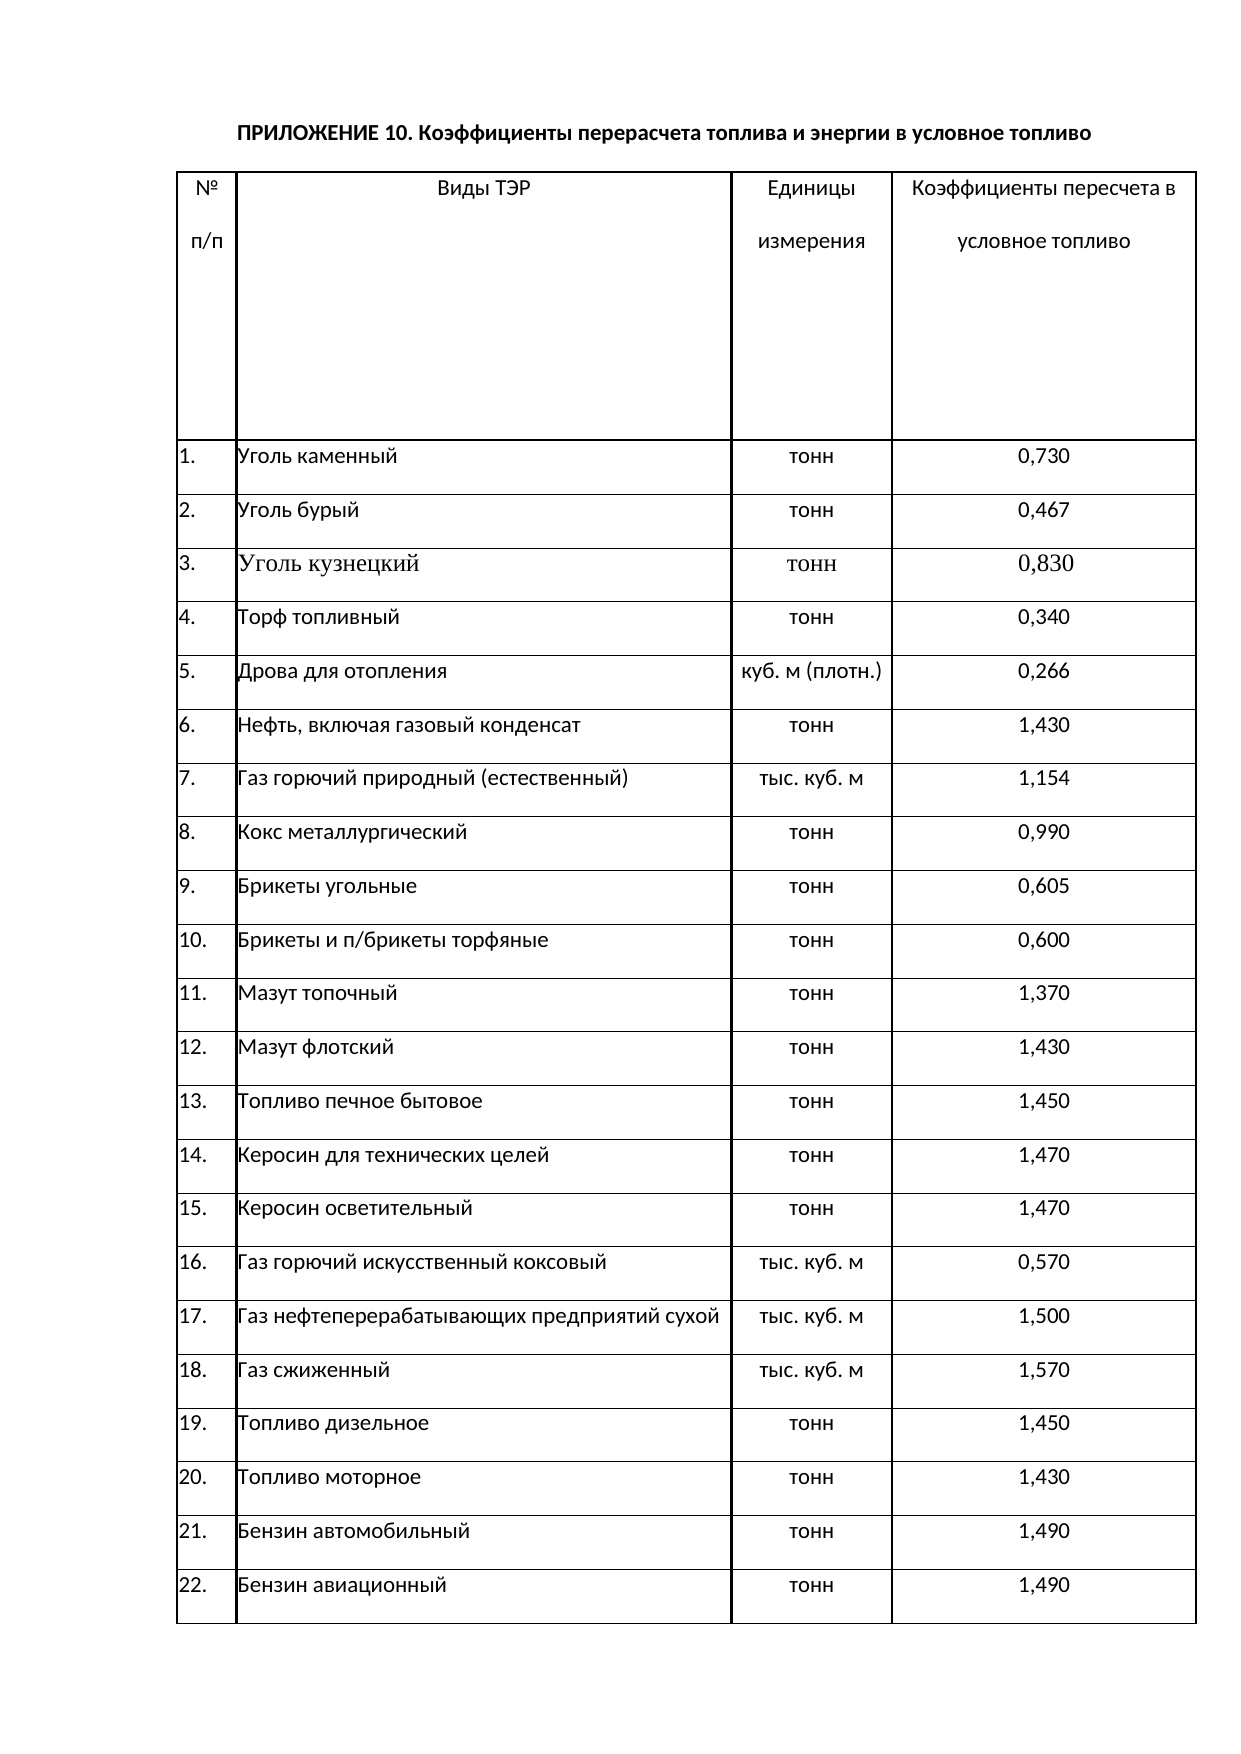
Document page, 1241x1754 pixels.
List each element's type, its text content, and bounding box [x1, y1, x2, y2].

table_cell 7. [178, 764, 235, 816]
table_cell 6. [178, 710, 235, 762]
table_cell 13. [178, 1086, 235, 1139]
table_cell тонн [733, 1409, 891, 1461]
table_cell 5. [178, 656, 235, 709]
table_cell 0,605 [893, 871, 1195, 924]
table_cell Дрова для отопления [238, 656, 730, 709]
table_cell 2. [178, 495, 235, 547]
table_cell 16. [178, 1247, 235, 1300]
table_header Коэффициенты пересчета в условное топливо [893, 173, 1195, 439]
table_cell тонн [733, 979, 891, 1031]
table_cell Торф топливный [238, 602, 730, 655]
table_cell 0,990 [893, 817, 1195, 870]
table_cell куб. м (плотн.) [733, 656, 891, 709]
table_cell 17. [178, 1301, 235, 1354]
table_cell Мазут флотский [238, 1032, 730, 1085]
table_cell Газ горючий природный (естественный) [238, 764, 730, 816]
table_cell 0,570 [893, 1247, 1195, 1300]
table_cell Газ горючий искусственный коксовый [238, 1247, 730, 1300]
table_cell 4. [178, 602, 235, 655]
table_cell тонн [733, 602, 891, 655]
table_cell Керосин осветительный [238, 1194, 730, 1246]
table_cell тонн [733, 1140, 891, 1192]
table_header № п/п [178, 173, 235, 386]
table_cell 1,500 [893, 1301, 1195, 1354]
table_cell Газ сжиженный [238, 1355, 730, 1407]
table_cell тонн [733, 549, 891, 601]
table_cell 1,470 [893, 1140, 1195, 1192]
table_cell 8. [178, 817, 235, 870]
table_cell 1,490 [893, 1570, 1195, 1622]
table_cell 12. [178, 1032, 235, 1085]
table_cell 20. [178, 1462, 235, 1515]
table_cell 1,470 [893, 1194, 1195, 1246]
table_cell Топливо печное бытовое [238, 1086, 730, 1139]
table_cell Брикеты и п/брикеты торфяные [238, 925, 730, 977]
table_cell тонн [733, 817, 891, 870]
table_cell тонн [733, 1570, 891, 1622]
table_header Виды ТЭР [238, 173, 730, 439]
table_cell 1,450 [893, 1409, 1195, 1461]
table_cell Мазут топочный [238, 979, 730, 1031]
table_cell 21. [178, 1516, 235, 1569]
table_cell тонн [733, 1194, 891, 1246]
table_cell 1,154 [893, 764, 1195, 816]
table_cell Газ нефтеперерабатывающих предприятий сухой [238, 1301, 730, 1354]
table_cell тонн [733, 1516, 891, 1569]
table_cell 0,600 [893, 925, 1195, 977]
table_cell 22. [178, 1570, 235, 1622]
table_cell 1,450 [893, 1086, 1195, 1139]
table_cell Топливо дизельное [238, 1409, 730, 1461]
table_cell тонн [733, 1462, 891, 1515]
table_cell тонн [733, 871, 891, 924]
table_cell Уголь бурый [238, 495, 730, 547]
text ПРИЛОЖЕНИЕ 10. Коэффициенты перерасчета топлива и энергии в условное топливо [177, 118, 1152, 146]
table_cell 1,430 [893, 710, 1195, 762]
table_cell 1,430 [893, 1032, 1195, 1085]
table_cell 19. [178, 1409, 235, 1461]
table_cell Кокс металлургический [238, 817, 730, 870]
table_cell тыс. куб. м [733, 1247, 891, 1300]
table_cell тонн [733, 495, 891, 547]
table_cell 0,467 [893, 495, 1195, 547]
table_cell 0,730 [893, 441, 1195, 494]
table_cell 0,340 [893, 602, 1195, 655]
table_cell тонн [733, 925, 891, 977]
table_cell тонн [733, 1032, 891, 1085]
table_cell 1,430 [893, 1462, 1195, 1515]
table_cell 1,570 [893, 1355, 1195, 1407]
table_cell 1,370 [893, 979, 1195, 1031]
table_cell Керосин для технических целей [238, 1140, 730, 1192]
table_cell 0,266 [893, 656, 1195, 709]
table_cell Топливо моторное [238, 1462, 730, 1515]
table_cell 1. [178, 441, 235, 494]
table_cell 11. [178, 979, 235, 1031]
table_cell [178, 386, 235, 439]
table_cell Уголь кузнецкий [238, 549, 730, 601]
table_cell тыс. куб. м [733, 1301, 891, 1354]
table_cell Бензин автомобильный [238, 1516, 730, 1569]
table_cell Брикеты угольные [238, 871, 730, 924]
table_cell тонн [733, 1086, 891, 1139]
table_cell 9. [178, 871, 235, 924]
table_cell тонн [733, 441, 891, 494]
table_cell 14. [178, 1140, 235, 1192]
table_cell 10. [178, 925, 235, 977]
table_cell 18. [178, 1355, 235, 1407]
table_cell тыс. куб. м [733, 764, 891, 816]
table_cell 0,830 [893, 549, 1195, 601]
table_header Единицы измерения [733, 173, 891, 439]
table_cell Нефть, включая газовый конденсат [238, 710, 730, 762]
table_cell 3. [178, 549, 235, 601]
table_cell Уголь каменный [238, 441, 730, 494]
table_cell Бензин авиационный [238, 1570, 730, 1622]
table_cell 1,490 [893, 1516, 1195, 1569]
table_cell тонн [733, 710, 891, 762]
table_cell тыс. куб. м [733, 1355, 891, 1407]
table_cell 15. [178, 1194, 235, 1246]
